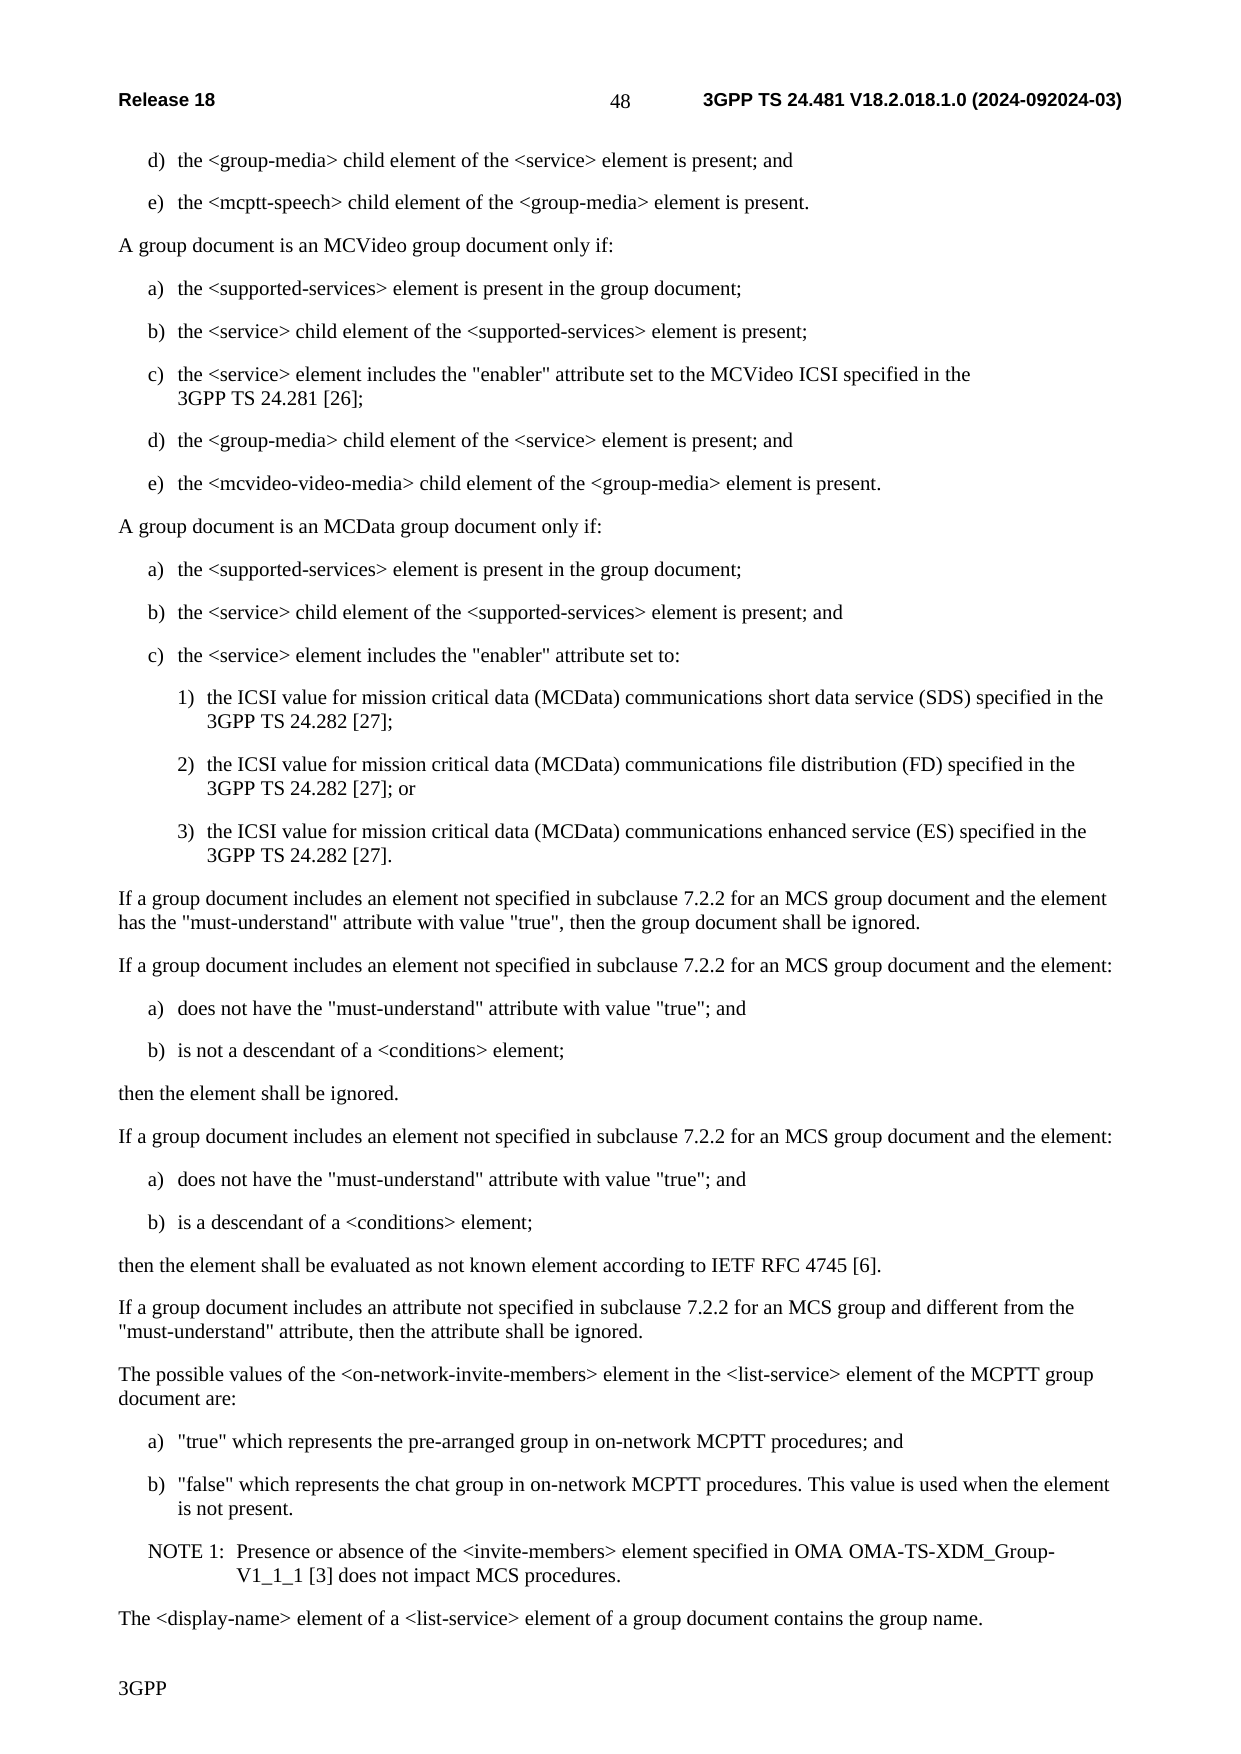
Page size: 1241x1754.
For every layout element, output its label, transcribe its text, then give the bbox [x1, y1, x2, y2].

text then the element shall be ignored. [118, 1081, 1122, 1105]
text The <display-name> element of a <list-service> element of a group document contains the group name. [118, 1606, 1122, 1630]
text The possible values of the <on-network-invite-members> element in the <list-service> element of the MCPTT group document are: [118, 1362, 1122, 1410]
text 1) the ICSI value for mission critical data (MCData) communications short data service (SDS) specified in the 3GPP TS 24.282 [27]; [177, 685, 1122, 733]
text a) the <supported-services> element is present in the group document; [148, 557, 1122, 581]
text b) is not a descendant of a <conditions> element; [148, 1038, 1122, 1062]
text a) "true" which represents the pre-arranged group in on-network MCPTT procedures; and [148, 1429, 1122, 1453]
text A group document is an MCData group document only if: [118, 514, 1122, 538]
text a) does not have the "must-understand" attribute with value "true"; and [148, 996, 1122, 1020]
text c) the <service> element includes the "enabler" attribute set to the MCVideo ICSI specified in the 3GPP TS 24.281 [26]; [148, 362, 1122, 410]
text b) the <service> child element of the <supported-services> element is present; [148, 319, 1122, 343]
text If a group document includes an element not specified in subclause 7.2.2 for an MCS group document and the element has the "must-understand" attribute with value "true", then the group document shall be ignored. [118, 886, 1122, 934]
text then the element shall be evaluated as not known element according to IETF RFC 4745 [6]. [118, 1252, 1122, 1277]
text If a group document includes an element not specified in subclause 7.2.2 for an MCS group document and the element: [118, 953, 1122, 977]
text 3) the ICSI value for mission critical data (MCData) communications enhanced service (ES) specified in the 3GPP TS 24.282 [27]. [177, 819, 1122, 867]
text e) the <mcptt-speech> child element of the <group-media> element is present. [148, 190, 1122, 214]
text NOTE 1: Presence or absence of the <invite-members> element specified in OMA OMA-TS-XDM_Group-V1_1_1 [3] does not impact MCS procedures. [148, 1539, 1122, 1587]
text b) is a descendant of a <conditions> element; [148, 1210, 1122, 1234]
text c) the <service> element includes the "enabler" attribute set to: [148, 642, 1122, 667]
text a) does not have the "must-understand" attribute with value "true"; and [148, 1167, 1122, 1191]
text 2) the ICSI value for mission critical data (MCData) communications file distribution (FD) specified in the 3GPP TS 24.282 [27]; or [177, 752, 1122, 800]
text If a group document includes an element not specified in subclause 7.2.2 for an MCS group document and the element: [118, 1124, 1122, 1148]
text b) "false" which represents the chat group in on-network MCPTT procedures. This value is used when the element is not present. [148, 1472, 1122, 1520]
text a) the <supported-services> element is present in the group document; [148, 276, 1122, 300]
text A group document is an MCVideo group document only if: [118, 233, 1122, 257]
text d) the <group-media> child element of the <service> element is present; and [148, 428, 1122, 452]
text If a group document includes an attribute not specified in subclause 7.2.2 for an MCS group and different from the "must-understand" attribute, then the attribute shall be ignored. [118, 1295, 1122, 1343]
text d) the <group-media> child element of the <service> element is present; and [148, 147, 1122, 172]
text b) the <service> child element of the <supported-services> element is present; and [148, 600, 1122, 624]
text e) the <mcvideo-video-media> child element of the <group-media> element is present. [148, 471, 1122, 495]
